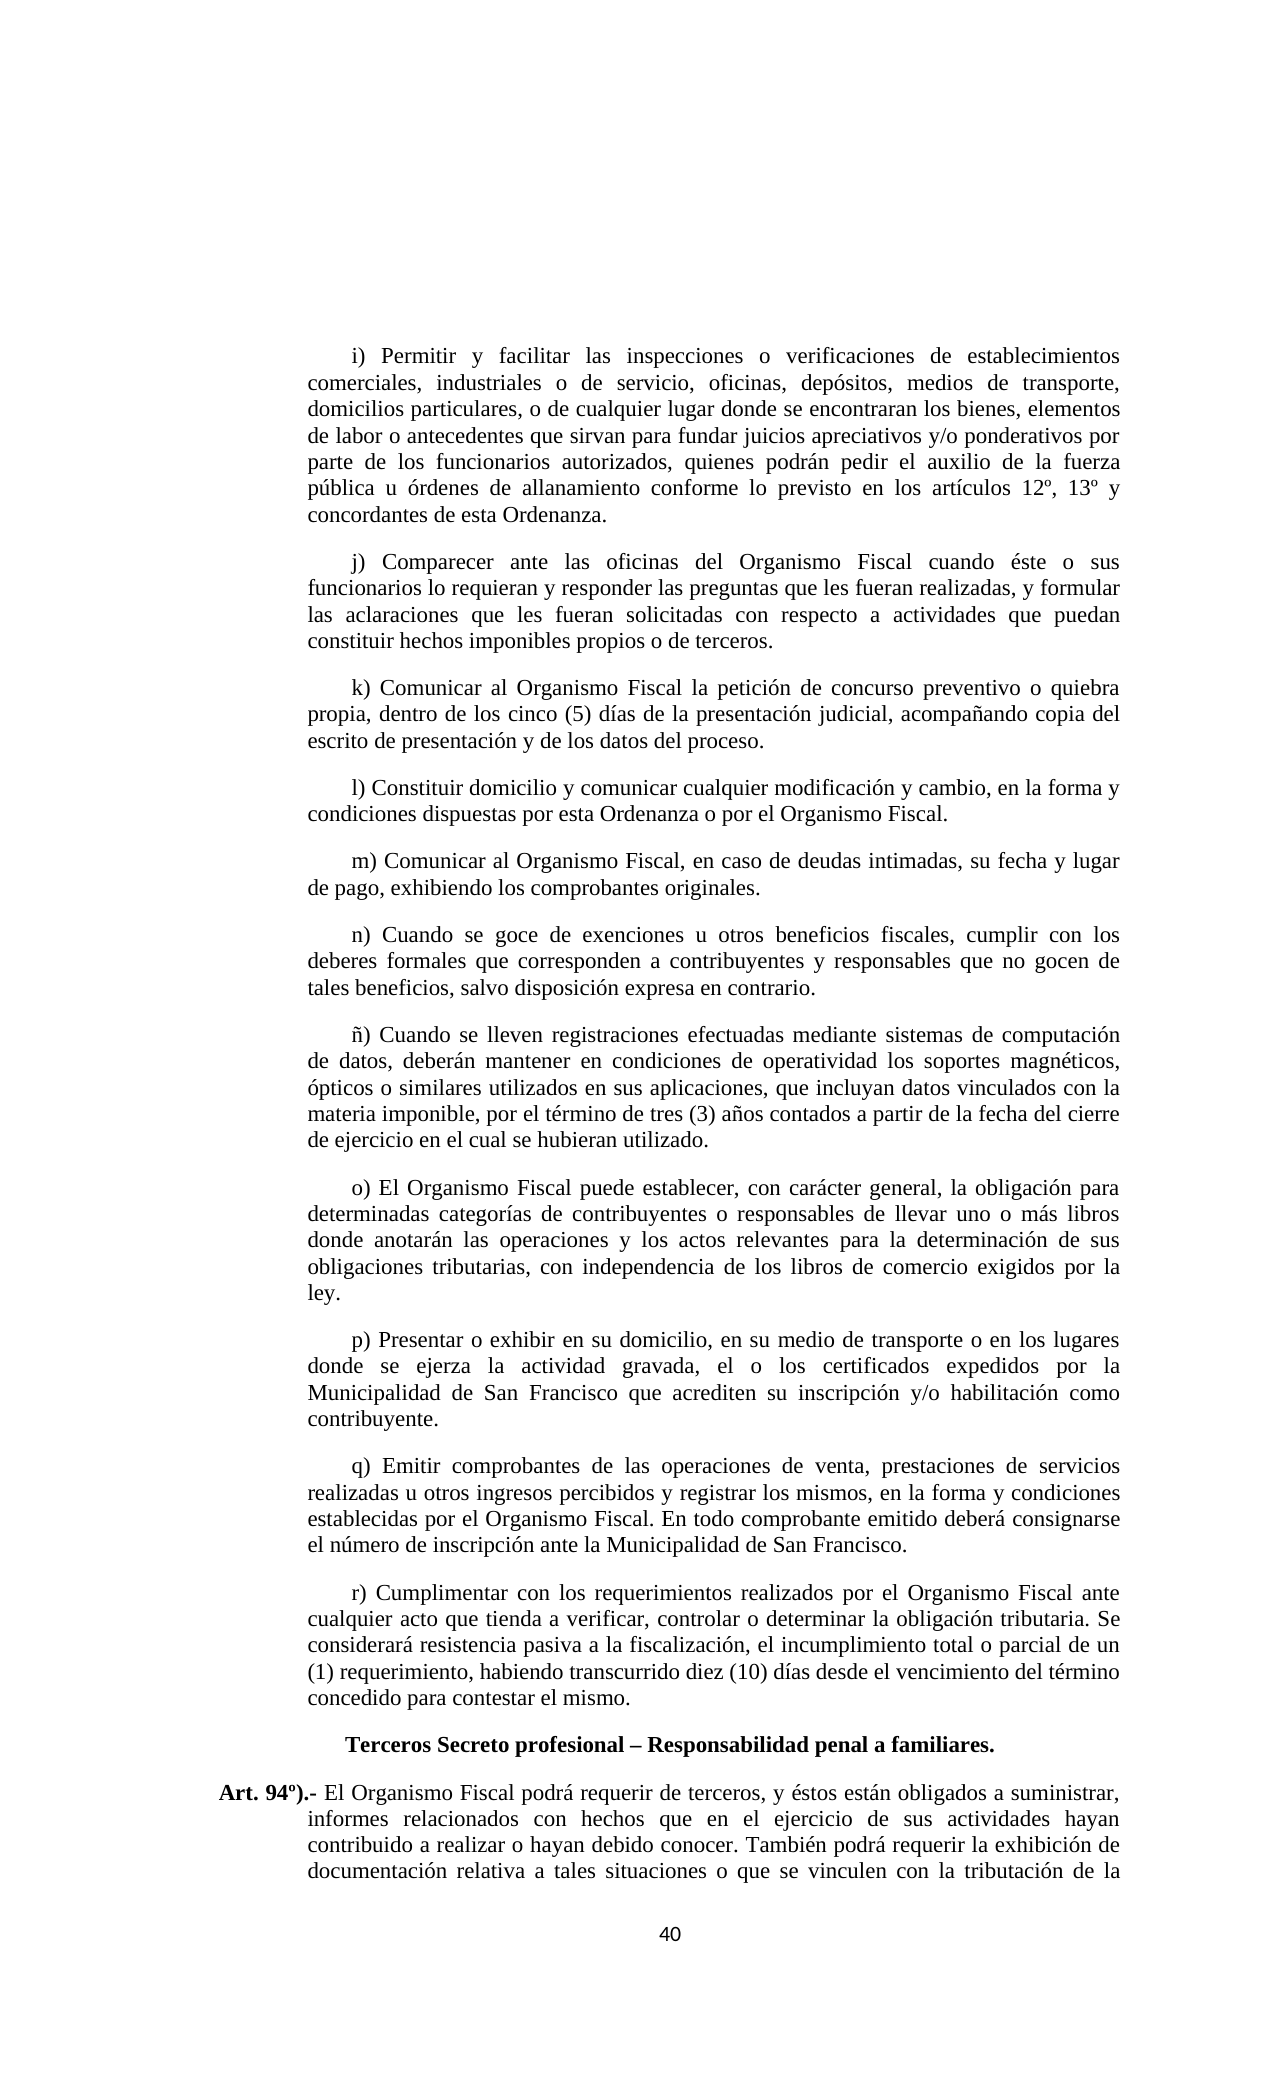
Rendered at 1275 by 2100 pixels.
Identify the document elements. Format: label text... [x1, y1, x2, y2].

text p) Presentar o exhibir en su domicilio, en su medio de transporte o en los lugares donde se ejerza la actividad gravada, el o los certificados expedidos por la Municipalidad de San Francisco que acrediten su inscripción y/o habilitación como contribuyente. [307, 1326, 1121, 1432]
text j) Comparecer ante las oficinas del Organismo Fiscal cuando éste o sus funcionarios lo requieran y responder las preguntas que les fueran realizadas, y formular las aclaraciones que les fueran solicitadas con respecto a actividades que puedan constituir hechos imponibles propios o de terceros. [307, 548, 1121, 653]
text o) El Organismo Fiscal puede establecer, con carácter general, la obligación para determinadas categorías de contribuyentes o responsables de llevar uno o más libros donde anotarán las operaciones y los actos relevantes para la determinación de sus obligaciones tributarias, con independencia de los libros de comercio exigidos por la ley. [307, 1174, 1121, 1305]
text n) Cuando se goce de exenciones u otros beneficios fiscales, cumplir con los deberes formales que corresponden a contribuyentes y responsables que no gocen de tales beneficios, salvo disposición expresa en contrario. [307, 921, 1121, 1000]
text Terceros Secreto profesional – Responsabilidad penal a familiares. [218, 1731, 1121, 1758]
text ñ) Cuando se lleven registraciones efectuadas mediante sistemas de computación de datos, deberán mantener en condiciones de operatividad los soportes magnéticos, ópticos o similares utilizados en sus aplicaciones, que incluyan datos vinculados con la materia imponible, por el término de tres (3) años contados a partir de la fecha del cierre de ejercicio en el cual se hubieran utilizado. [307, 1021, 1121, 1153]
text m) Comunicar al Organismo Fiscal, en caso de deudas intimadas, su fecha y lugar de pago, exhibiendo los comprobantes originales. [307, 848, 1121, 900]
text i) Permitir y facilitar las inspecciones o verificaciones de establecimientos comerciales, industriales o de servicio, oficinas, depósitos, medios de transporte, domicilios particulares, o de cualquier lugar donde se encontraran los bienes, elementos de labor o antecedentes que sirvan para fundar juicios apreciativos y/o ponderativos por parte de los funcionarios autorizados, quienes podrán pedir el auxilio de la fuerza pública u órdenes de allanamiento conforme lo previsto en los artículos 12º, 13º y concordantes de esta Ordenanza. [307, 343, 1121, 527]
text r) Cumplimentar con los requerimientos realizados por el Organismo Fiscal ante cualquier acto que tienda a verificar, controlar o determinar la obligación tributaria. Se considerará resistencia pasiva a la fiscalización, el incumplimiento total o parcial de un (1) requerimiento, habiendo transcurrido diez (10) días desde el vencimiento del término concedido para contestar el mismo. [307, 1579, 1121, 1711]
text k) Comunicar al Organismo Fiscal la petición de concurso preventivo o quiebra propia, dentro de los cinco (5) días de la presentación judicial, acompañando copia del escrito de presentación y de los datos del proceso. [307, 674, 1121, 753]
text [218, 1778, 1121, 1884]
text l) Constituir domicilio y comunicar cualquier modificación y cambio, en la forma y condiciones dispuestas por esta Ordenanza o por el Organismo Fiscal. [307, 774, 1121, 827]
text q) Emitir comprobantes de las operaciones de venta, prestaciones de servicios realizadas u otros ingresos percibidos y registrar los mismos, en la forma y condiciones establecidas por el Organismo Fiscal. En todo comprobante emitido deberá consignarse el número de inscripción ante la Municipalidad de San Francisco. [307, 1452, 1121, 1558]
